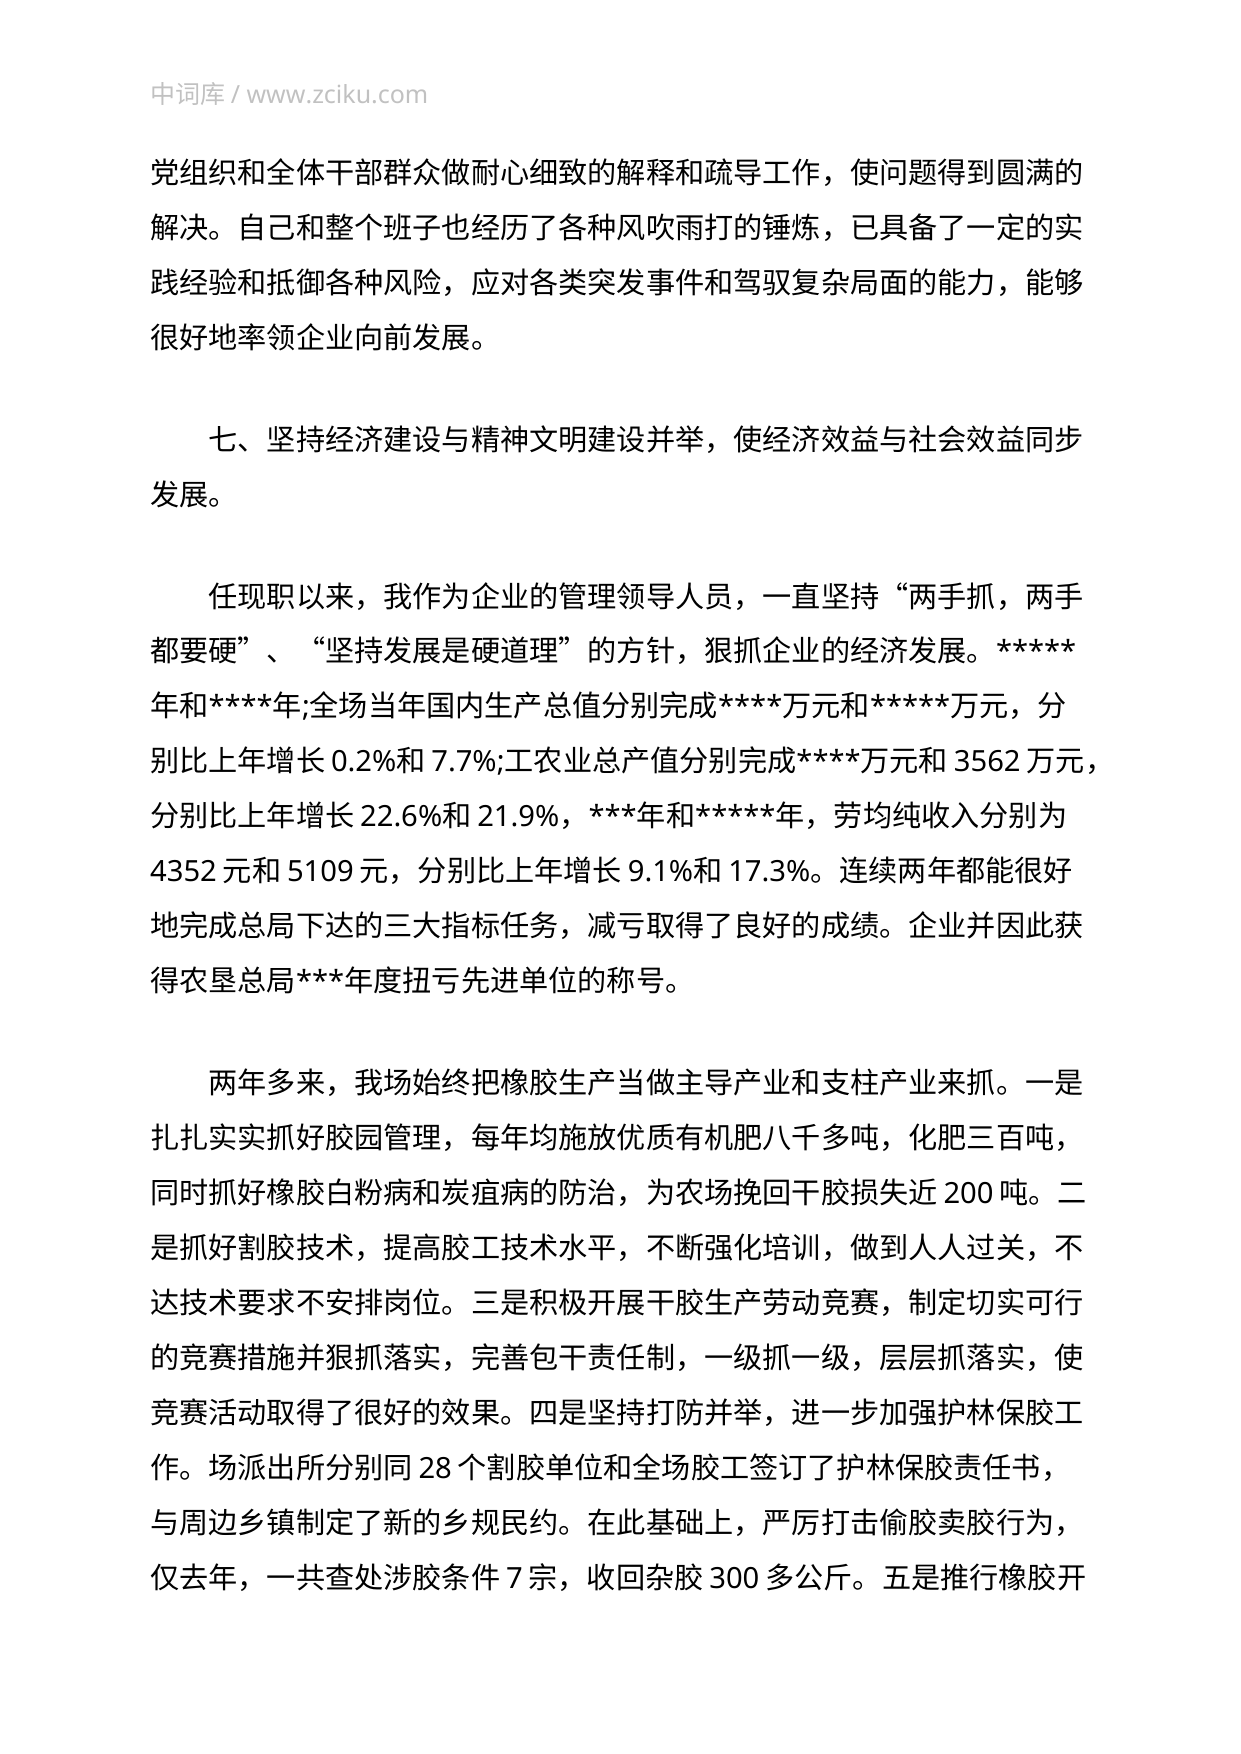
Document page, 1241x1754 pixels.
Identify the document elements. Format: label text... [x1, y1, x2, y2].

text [150, 1060, 1090, 1597]
text 七、坚持经济建设与精神文明建设并举，使经济效益与社会效益同步发展。 [150, 416, 1090, 514]
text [150, 150, 1090, 357]
text 任现职以来，我作为企业的管理领导人员，一直坚持“两手抓，两手都要硬”、“坚持发展是硬道理”的方针，狠抓企业的经济发展。*****年和****年;全场当年国内生产总值分别完成****万元和*****万元，分别比上年增长0.2%和7.7%;工农业总产值分别完成****万元和3562万元，分别比上年增长22.6%和21.9%，***年和*****年，劳均纯收入分别为4352元和5109元，分别比上年增长9.1%和17.3%。连续两年都能很好地完成总局下达的三大指标任务，减亏取得了良好的成绩。企业并因此获得农垦总局***年度扭亏先进单位的称号。 [150, 573, 1090, 1000]
